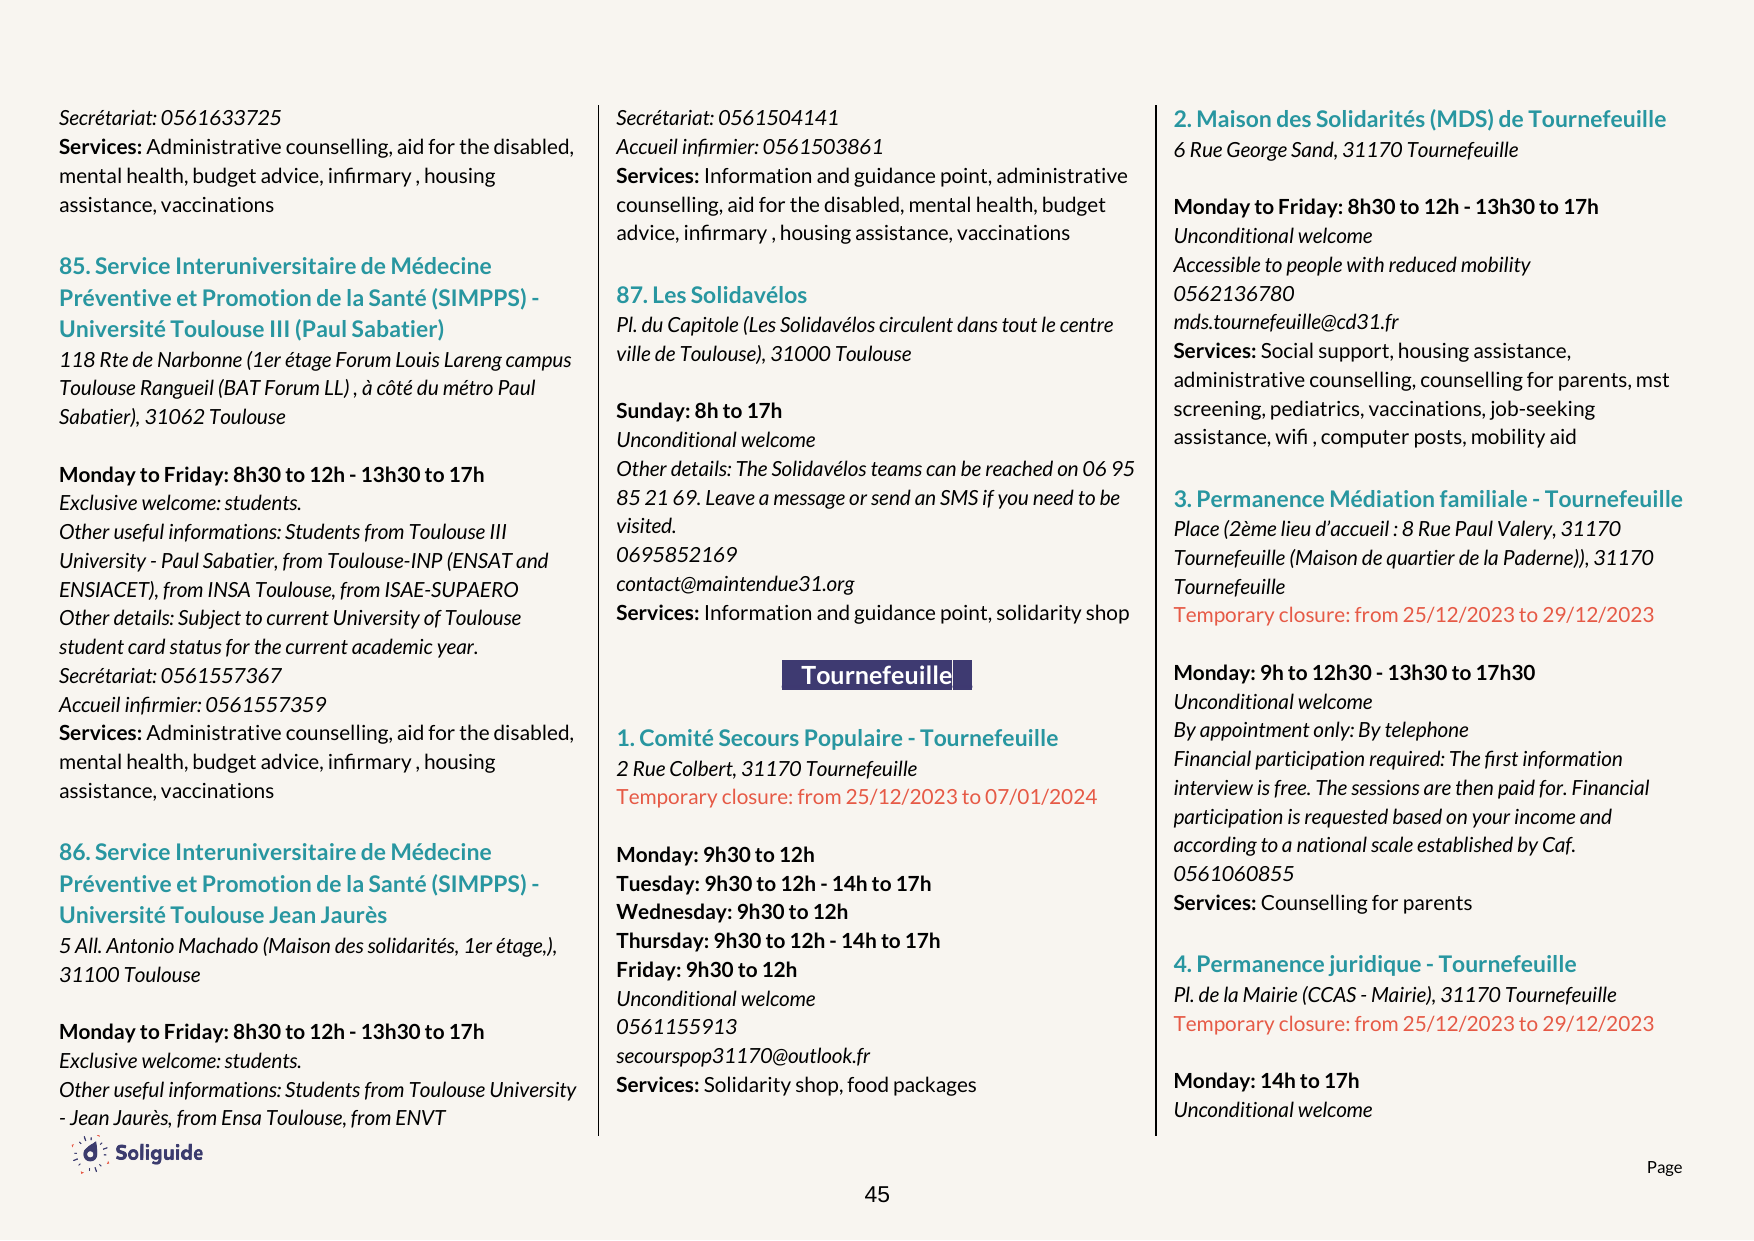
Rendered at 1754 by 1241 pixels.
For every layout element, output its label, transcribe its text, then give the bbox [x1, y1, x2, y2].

text 86. Service Interuniversitaire de Médecine Préventive et Promotion de la Santé (SIMPPS) - Université Toulouse Jean Jaurès [59, 838, 580, 929]
text 6 Rue George Sand, 31170 Tournefeuille Monday to Friday: 8h30 to 12h - 13h30 to 17h Unconditional welcome Accessible to people with reduced mobility 0562136780 mds.tournefeuille@cd31.fr Services: Social support, housing assistance, administrative counselling, counselling for parents, mst screening, pediatrics, vaccinations, job-seeking assistance, wifi , computer posts, mobility aid [1173, 137, 1695, 449]
text Place (2ème lieu d’accueil : 8 Rue Paul Valery, 31170 Tournefeuille (Maison de quartier de la Paderne)), 31170 Tournefeuille Temporary closure: from 25/12/2023 to 29/12/2023 Monday: 9h to 12h30 - 13h30 to 17h30 Unconditional welcome By appointment only: By telephone Financial participation required: The first information interview is free. The sessions are then paid for. Financial participation is requested based on your income and according to a national scale established by Caf. 0561060855 Services: Counselling for parents [1173, 516, 1695, 915]
text 5 All. Antonio Machado (Maison des solidarités, 1er étage,), 31100 Toulouse Monday to Friday: 8h30 to 12h - 13h30 to 17h Exclusive welcome: students. Other useful informations: Students from Toulouse University - Jean Jaurès, from Ensa Toulouse, from ENVT Secrétariat: 0561504141 Accueil infirmier: 0561503861 Services: Information and guidance point, administrative counselling, aid for the disabled, mental health, budget advice, infirmary , housing assistance, vaccinations [59, 933, 580, 1130]
text 5 All. Antonio Machado (Maison des solidarités, 1er étage,), 31100 Toulouse Monday to Friday: 8h30 to 12h - 13h30 to 17h Exclusive welcome: students. Other useful informations: Students from Toulouse University - Jean Jaurès, from Ensa Toulouse, from ENVT Secrétariat: 0561504141 Accueil infirmier: 0561503861 Services: Information and guidance point, administrative counselling, aid for the disabled, mental health, budget advice, infirmary , housing assistance, vaccinations [616, 105, 1137, 245]
text 87. Les Solidavélos [616, 281, 1137, 308]
text 2 Rue Colbert, 31170 Tournefeuille Temporary closure: from 25/12/2023 to 07/01/2024 Monday: 9h30 to 12h Tuesday: 9h30 to 12h - 14h to 17h Wednesday: 9h30 to 12h Thursday: 9h30 to 12h - 14h to 17h Friday: 9h30 to 12h Unconditional welcome 0561155913 secourspop31170@outlook.fr Services: Solidarity shop, food packages [616, 756, 1137, 1097]
text 3. Permanence Médiation familiale - Tournefeuille [1173, 484, 1695, 512]
text 85. Service Interuniversitaire de Médecine Préventive et Promotion de la Santé (SIMPPS) - Université Toulouse III (Paul Sabatier) [59, 252, 580, 342]
text Pl. du Capitole (Les Solidavélos circulent dans tout le centre ville de Toulouse), 31000 Toulouse Sunday: 8h to 17h Unconditional welcome Other details: The Solidavélos teams can be reached on 06 95 85 21 69. Leave a message or send an SMS if you need to be visited. 0695852169 contact@maintendue31.org Services: Information and guidance point, solidarity shop [616, 312, 1137, 624]
text __Tournefeuille__ [616, 660, 1137, 720]
text 118 Rte de Narbonne (1er étage Forum Louis Lareng campus Toulouse Rangueil (BAT Forum LL) , à côté du métro Paul Sabatier), 31062 Toulouse Monday to Friday: 8h30 to 12h - 13h30 to 17h Exclusive welcome: students. Other useful informations: Students from Toulouse III University - Paul Sabatier, from Toulouse-INP (ENSAT and ENSIACET), from INSA Toulouse, from ISAE-SUPAERO Other details: Subject to current University of Toulouse student card status for the current academic year. Secrétariat: 0561557367 Accueil infirmier: 0561557359 Services: Administrative counselling, aid for the disabled, mental health, budget advice, infirmary , housing assistance, vaccinations [59, 346, 580, 803]
text 4. Permanence juridique - Tournefeuille [1173, 950, 1695, 978]
picture [71, 1135, 203, 1174]
text 1. Comité Secours Populaire - Tournefeuille [616, 724, 1137, 751]
text 2. Maison des Solidarités (MDS) de Tournefeuille [1173, 105, 1695, 133]
